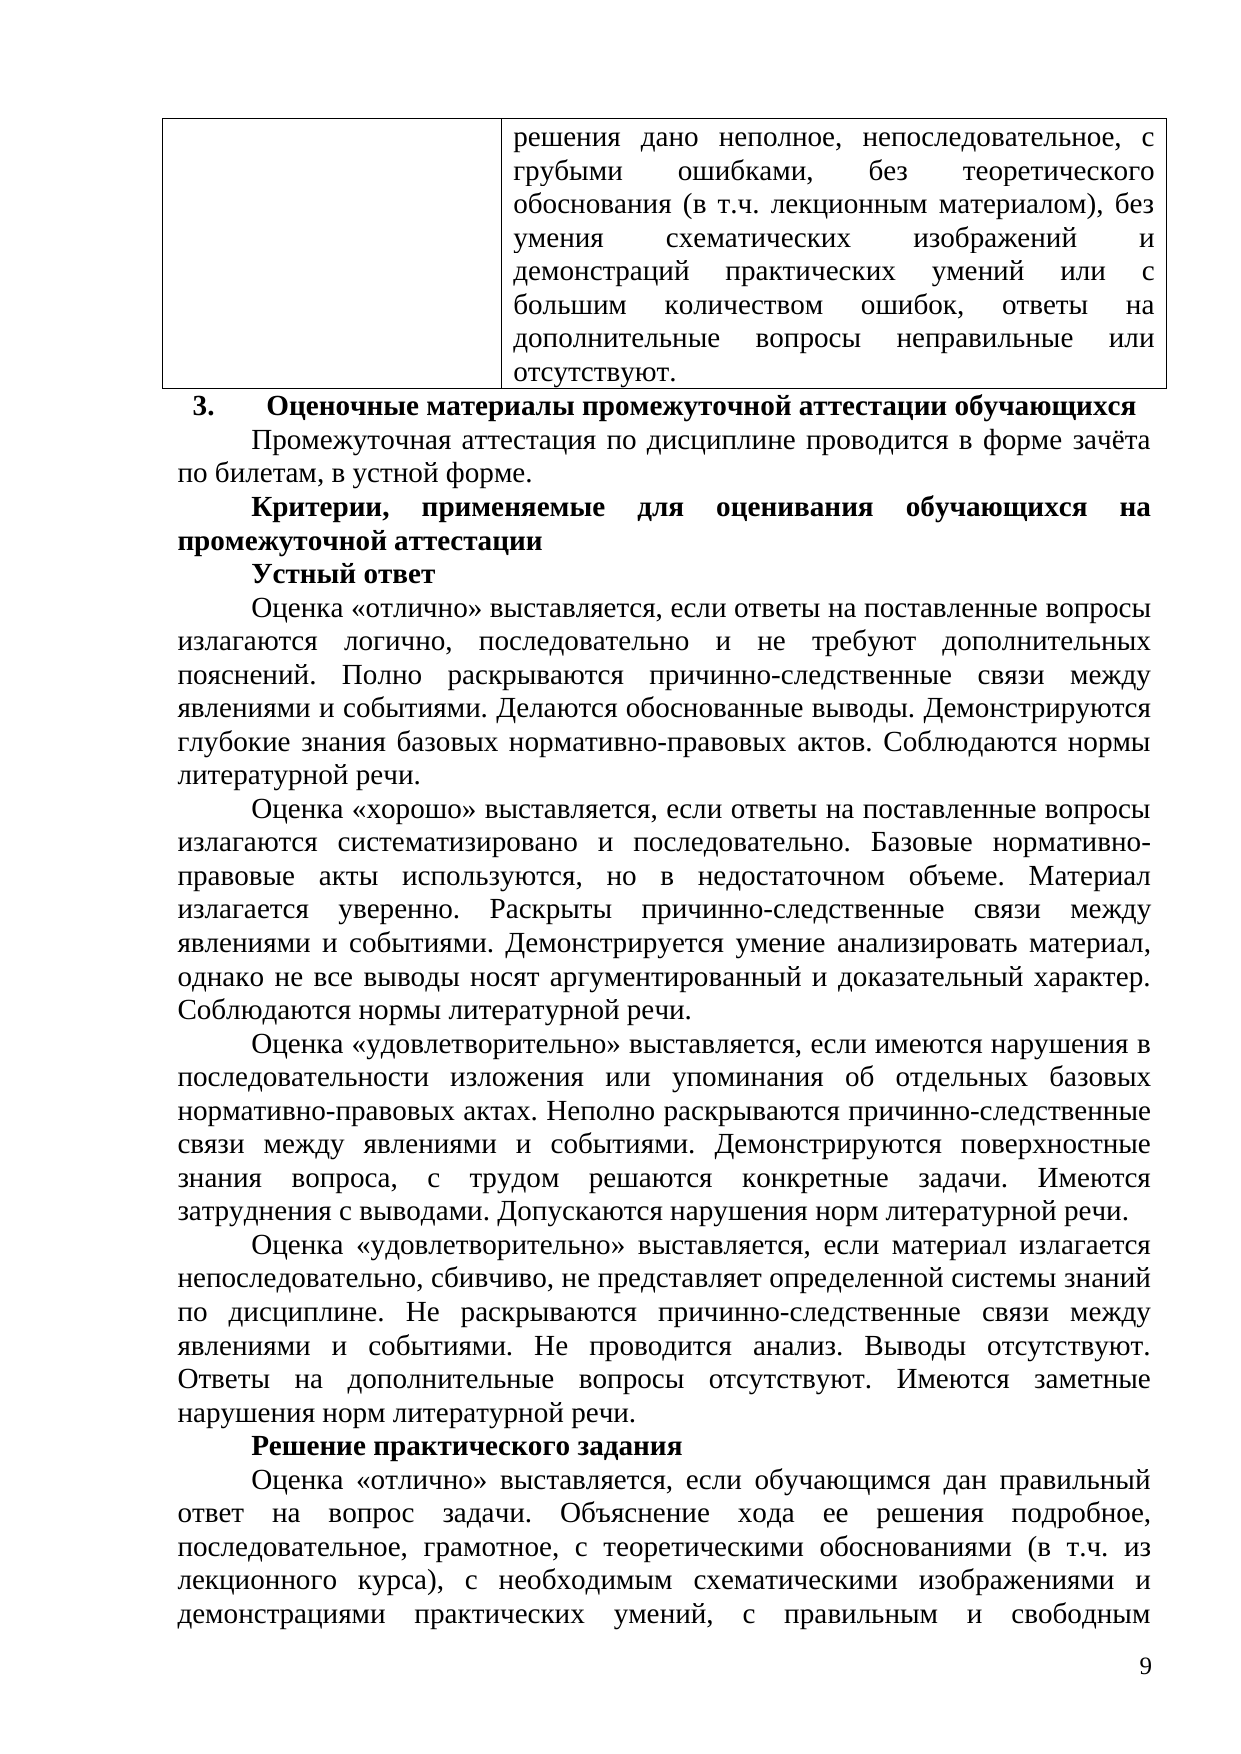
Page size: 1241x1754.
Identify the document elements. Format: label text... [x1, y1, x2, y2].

text Оценка «отлично» выставляется, если ответы на поставленные вопросы излагаются логично, последовательно и не требуют дополнительных пояснений. Полно раскрываются причинно-следственные связи между явлениями и событиями. Делаются обоснованные выводы. Демонстрируются глубокие знания базовых нормативно-правовых актов. Соблюдаются нормы литературной речи. [177, 590, 1152, 791]
text Оценка «удовлетворительно» выставляется, если имеются нарушения в последовательности изложения или упоминания об отдельных базовых нормативно-правовых актах. Неполно раскрываются причинно-следственные связи между явлениями и событиями. Демонстрируются поверхностные знания вопроса, с трудом решаются конкретные задачи. Имеются затруднения с выводами. Допускаются нарушения норм литературной речи. [177, 1026, 1152, 1227]
text Оценка «удовлетворительно» выставляется, если материал излагается непоследовательно, сбивчиво, не представляет определенной системы знаний по дисциплине. Не раскрываются причинно-следственные связи между явлениями и событиями. Не проводится анализ. Выводы отсутствуют. Ответы на дополнительные вопросы отсутствуют. Имеются заметные нарушения норм литературной речи. [177, 1227, 1152, 1428]
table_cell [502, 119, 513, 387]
list Устный ответ [177, 556, 1152, 590]
text Оценка «хорошо» выставляется, если ответы на поставленные вопросы излагаются систематизировано и последовательно. Базовые нормативно-правовые акты используются, но в недостаточном объеме. Материал излагается уверенно. Раскрыты причинно-следственные связи между явлениями и событиями. Демонстрируется умение анализировать материал, однако не все выводы носят аргументированный и доказательный характер. Соблюдаются нормы литературной речи. [177, 791, 1152, 1026]
list Критерии, применяемые для оценивания обучающихся на промежуточной аттестации [177, 489, 1152, 556]
list Оценочные материалы промежуточной аттестации обучающихся [177, 389, 1152, 422]
list Решение практического задания [177, 1428, 1152, 1462]
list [177, 1462, 1152, 1629]
list Промежуточная аттестация по дисциплине проводится в форме зачёта по билетам, в устной форме. [177, 422, 1152, 489]
